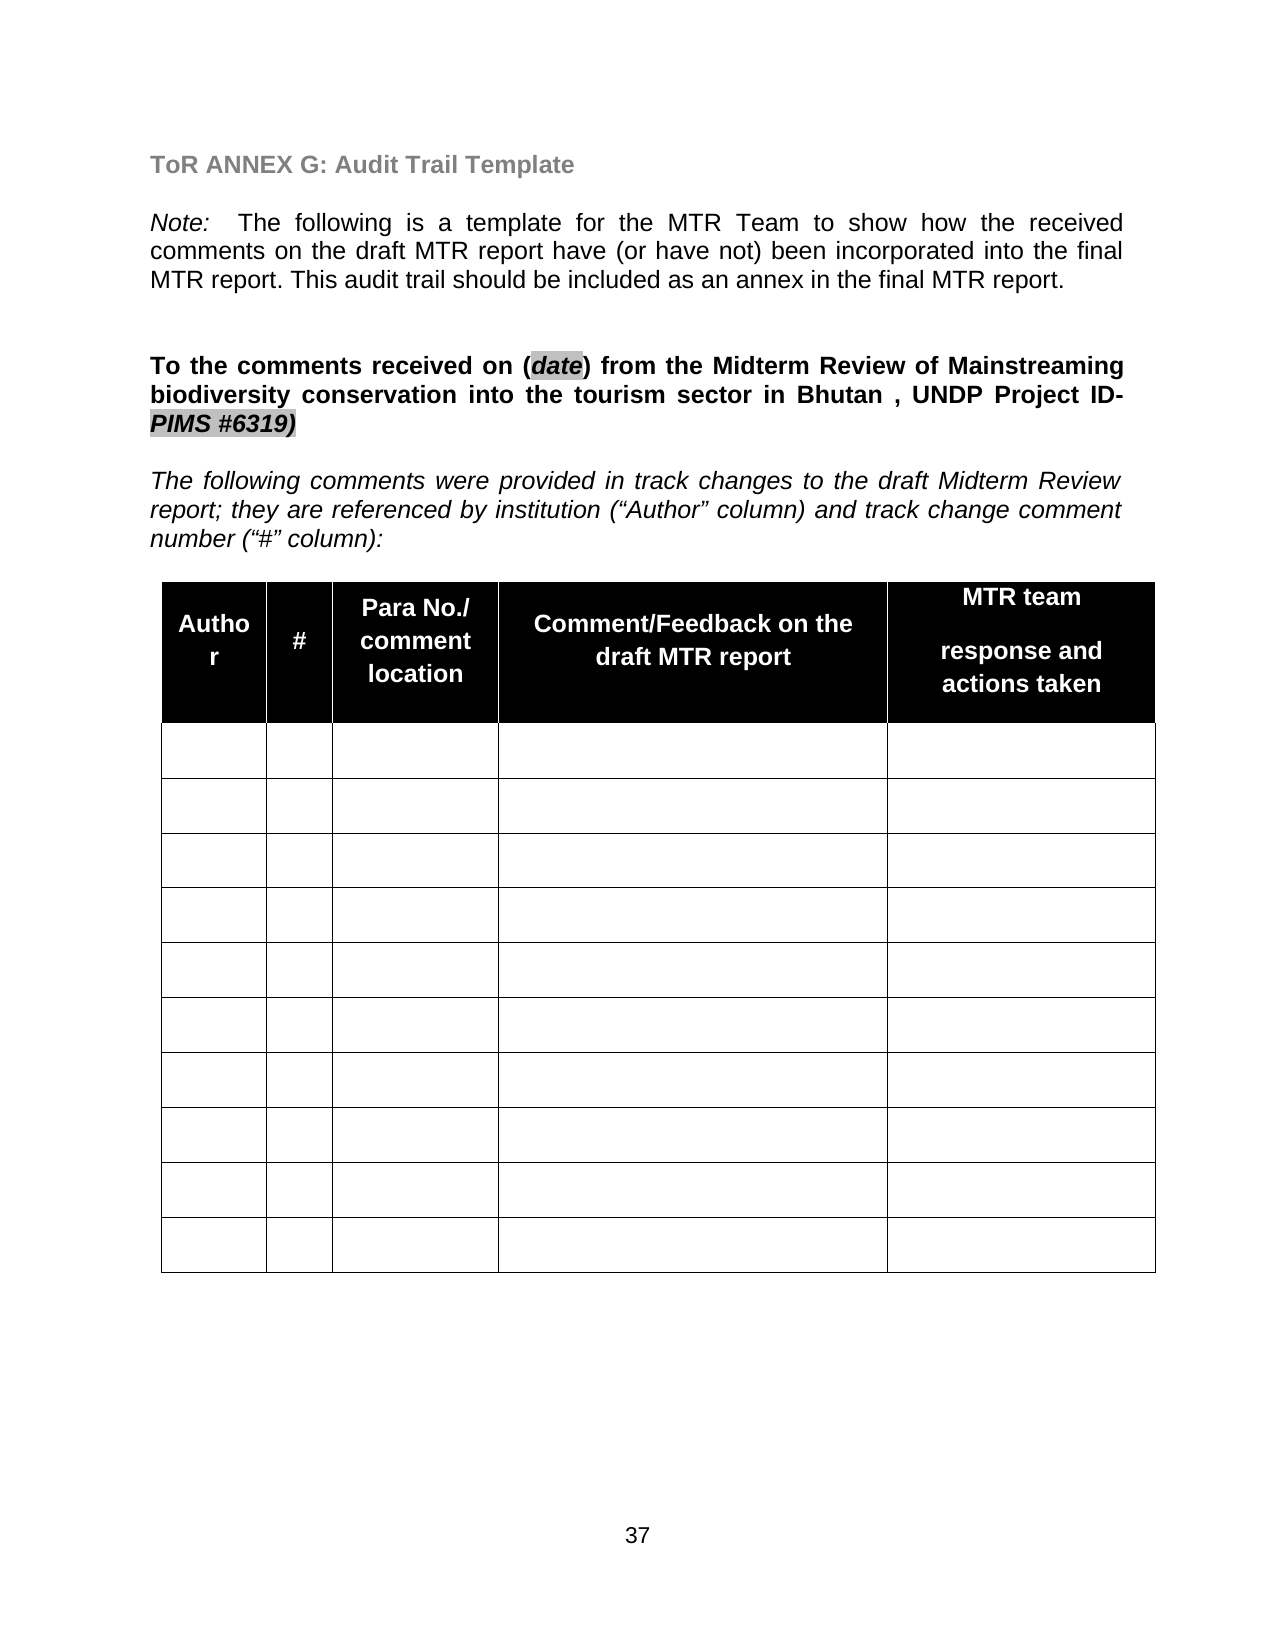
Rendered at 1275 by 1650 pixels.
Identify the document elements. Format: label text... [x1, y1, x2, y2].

table_cell [333, 724, 498, 777]
table_cell [267, 1163, 332, 1217]
table_cell [333, 1163, 498, 1217]
table_cell [333, 1108, 498, 1162]
table_cell [888, 779, 1155, 832]
table_cell [499, 1218, 887, 1272]
table_cell [267, 779, 332, 832]
table_cell [267, 1218, 332, 1272]
table_cell [267, 724, 332, 777]
table_cell [499, 724, 887, 777]
table_cell [888, 724, 1155, 777]
table_cell [499, 834, 887, 887]
table_cell [499, 998, 887, 1052]
table_cell [499, 1053, 887, 1107]
table_cell [162, 943, 266, 997]
table_cell [333, 1053, 498, 1107]
table_cell [333, 834, 498, 887]
text To the comments received on (date) from the Midterm Review of Mainstreaming biodiversity conservation into the tourism sector in Bhutan , UNDP Project ID-PIMS #6319) [150, 351, 1125, 437]
table_cell [267, 1053, 332, 1107]
table_cell [162, 998, 266, 1052]
table_cell [333, 998, 498, 1052]
table_cell [333, 888, 498, 942]
table_cell [162, 724, 266, 777]
table_cell [162, 779, 266, 832]
table_cell [162, 1163, 266, 1217]
table_cell [267, 1108, 332, 1162]
table_cell [333, 943, 498, 997]
text ToR ANNEX G: Audit Trail Template [150, 150, 1125, 179]
table_header # [267, 582, 332, 723]
table_cell [162, 888, 266, 942]
table_cell [888, 1053, 1155, 1107]
table_header Comment/Feedback on the draft MTR report [499, 582, 887, 723]
table_cell [499, 943, 887, 997]
table_cell [267, 888, 332, 942]
table_cell [888, 998, 1155, 1052]
table_cell [888, 1163, 1155, 1217]
table_cell [162, 1218, 266, 1272]
text Note: The following is a template for the MTR Team to show how the received comments on the draft MTR report have (or have not) been incorporated into the final MTR report. This audit trail should be included as an annex in the final MTR report. [150, 207, 1125, 294]
table_cell [267, 943, 332, 997]
table_cell [267, 834, 332, 887]
table_cell [499, 888, 887, 942]
table_header Para No./ comment location [333, 582, 498, 723]
table_cell [499, 1163, 887, 1217]
table_cell [888, 943, 1155, 997]
table_cell [162, 834, 266, 887]
table_cell [333, 779, 498, 832]
table_cell [267, 998, 332, 1052]
table_cell [499, 1108, 887, 1162]
text The following comments were provided in track changes to the draft Midterm Review report; they are referenced by institution (“Author” column) and track change comment number (“#” column): [150, 466, 1125, 552]
table_header MTR team response and actions taken [888, 582, 1155, 723]
table_cell [888, 1108, 1155, 1162]
table_cell [888, 834, 1155, 887]
table_cell [162, 1053, 266, 1107]
table_cell [499, 779, 887, 832]
table_header Author [162, 582, 266, 723]
table_cell [162, 1108, 266, 1162]
table_cell [888, 1218, 1155, 1272]
table_cell [333, 1218, 498, 1272]
table_cell [888, 888, 1155, 942]
